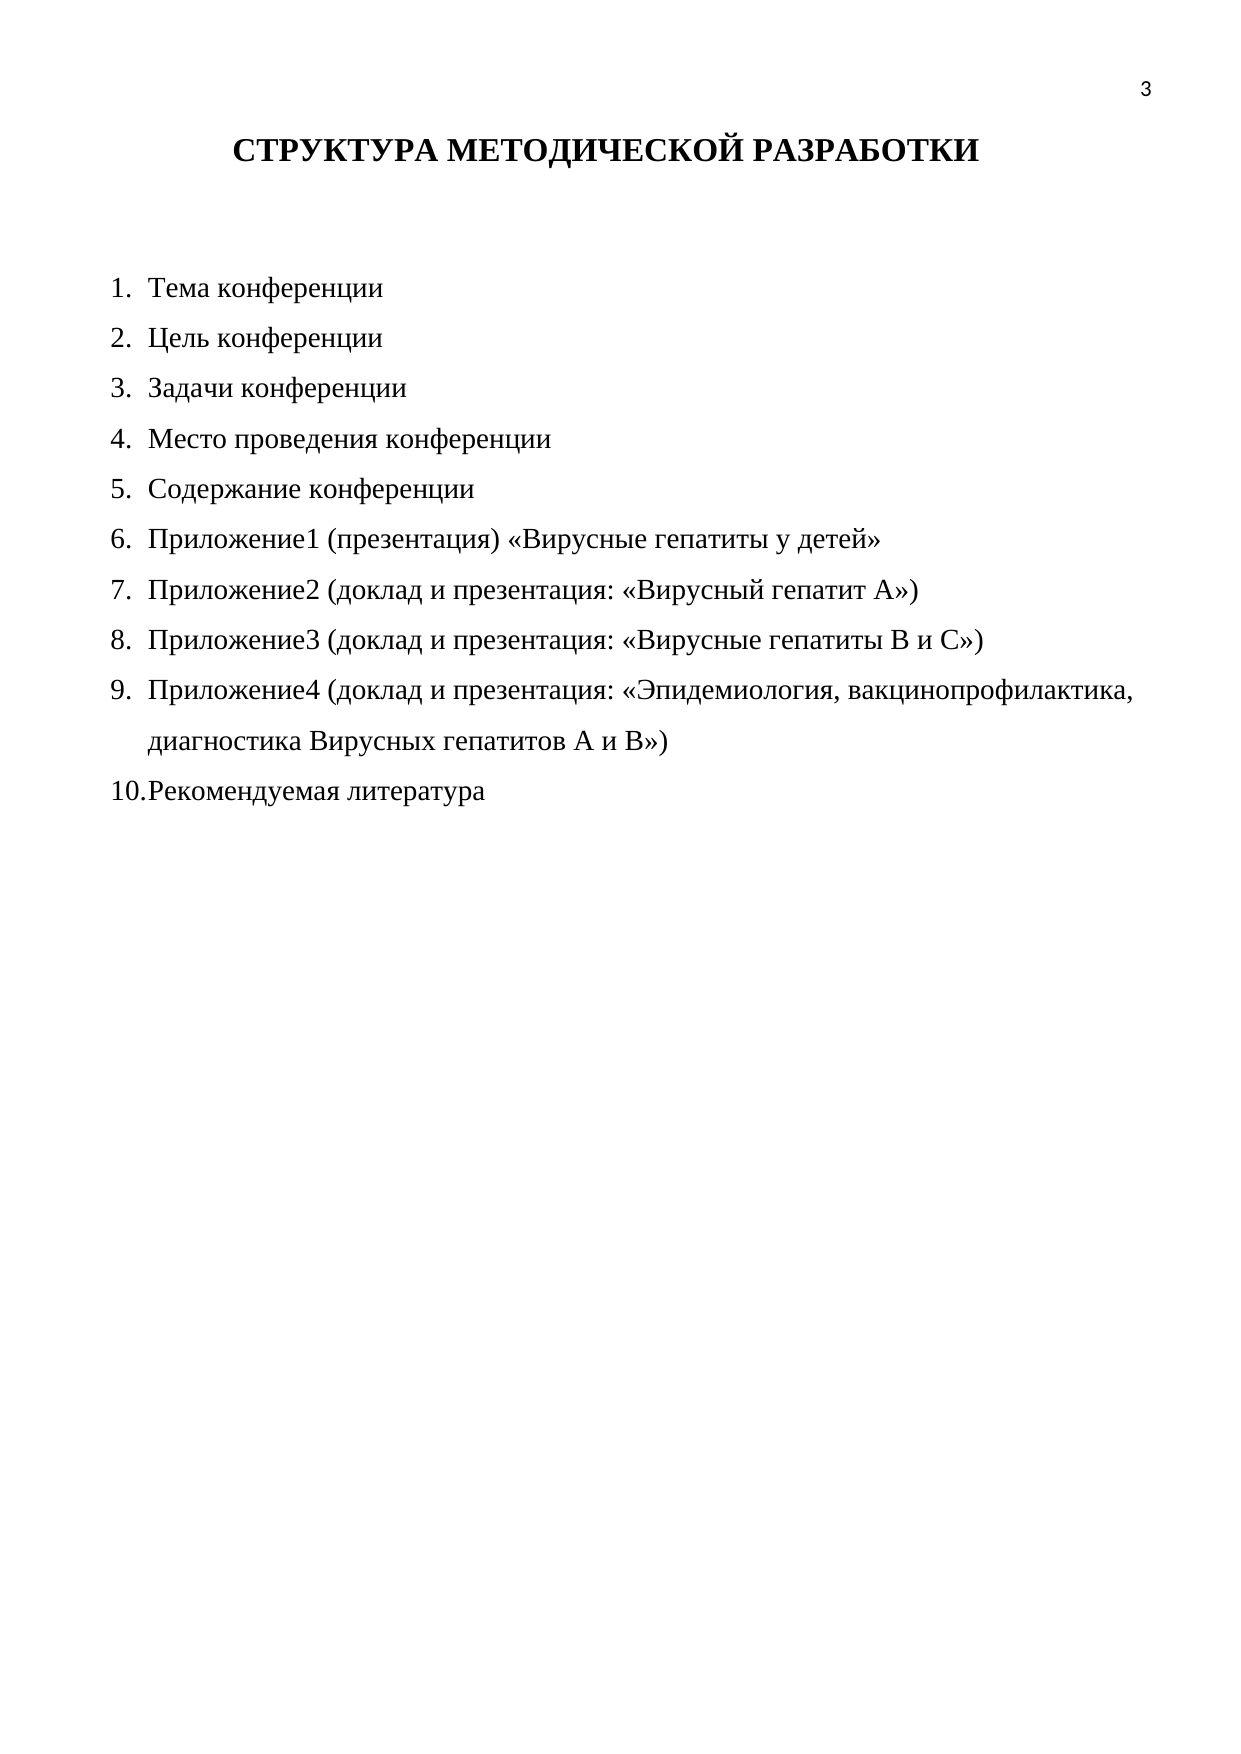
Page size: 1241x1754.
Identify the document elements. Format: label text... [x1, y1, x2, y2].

list Цель конференции [110, 320, 1152, 354]
list Рекомендуемая литература [110, 773, 1152, 807]
list Приложение4 (доклад и презентация: «Эпидемиология, вакцинопрофилактика, диагностика Вирусных гепатитов А и В») [110, 672, 1152, 756]
list Задачи конференции [110, 371, 1152, 404]
list Приложение3 (доклад и презентация: «Вирусные гепатиты В и С») [110, 622, 1152, 656]
text СТРУКТУРА МЕТОДИЧЕСКОЙ РАЗРАБОТКИ [148, 130, 1152, 168]
list Приложение1 (презентация) «Вирусные гепатиты у детей» [110, 522, 1152, 555]
list Тема конференции [110, 270, 1152, 303]
list Приложение2 (доклад и презентация: «Вирусный гепатит А») [110, 572, 1152, 605]
list Место проведения конференции [110, 421, 1152, 454]
list Содержание конференции [110, 471, 1152, 505]
